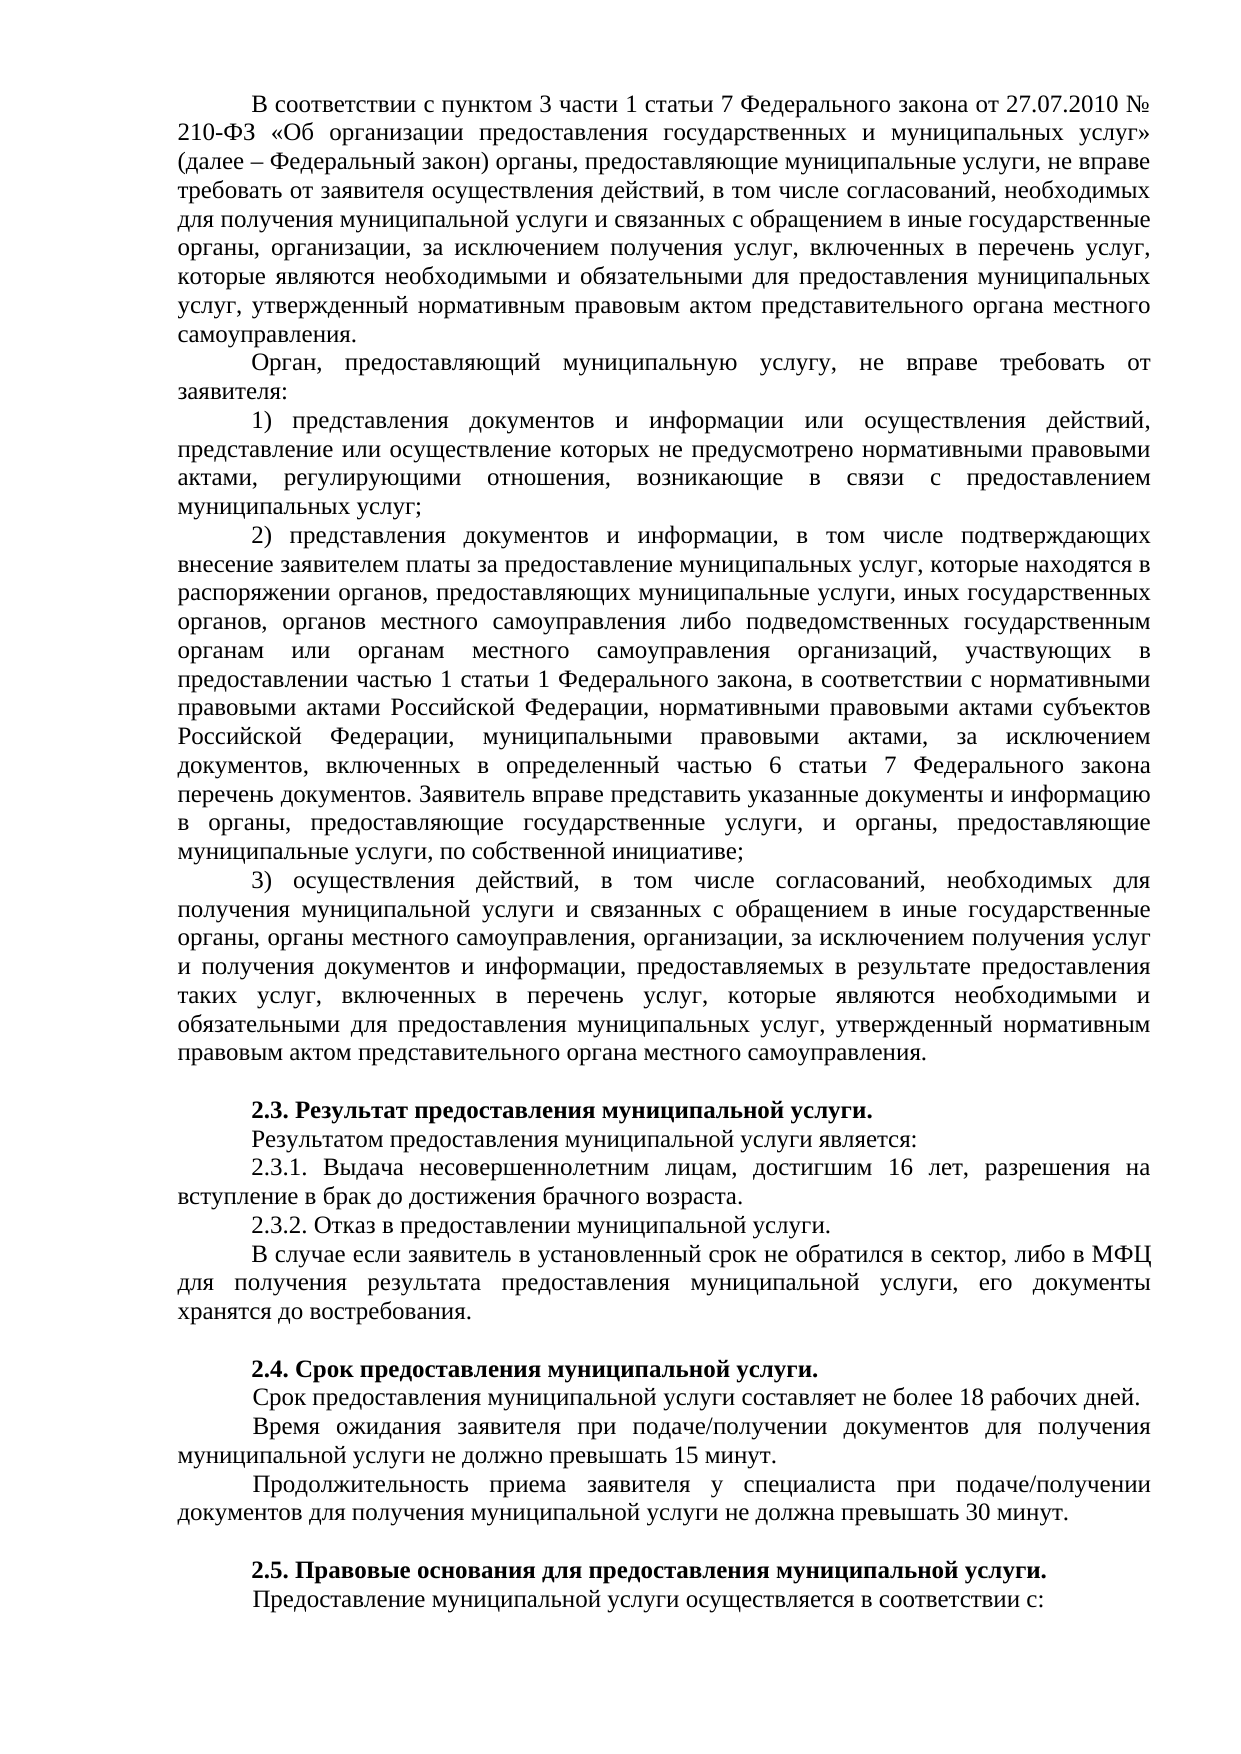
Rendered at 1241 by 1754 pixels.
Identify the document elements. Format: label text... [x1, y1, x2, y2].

text В соответствии с пунктом 3 части 1 статьи 7 Федерального закона от 27.07.2010 № 210-ФЗ «Об организации предоставления государственных и муниципальных услуг» (далее – Федеральный закон) органы, предоставляющие муниципальные услуги, не вправе требовать от заявителя осуществления действий, в том числе согласований, необходимых для получения муниципальной услуги и связанных с обращением в иные государственные органы, организации, за исключением получения услуг, включенных в перечень услуг, которые являются необходимыми и обязательными для предоставления муниципальных услуг, утвержденный нормативным правовым актом представительного органа местного самоуправления. [177, 89, 1152, 347]
text Результатом предоставления муниципальной услуги является: [177, 1124, 1152, 1152]
text 2.3.1. Выдача несовершеннолетним лицам, достигшим 16 лет, разрешения на вступление в брак до достижения брачного возраста. [177, 1152, 1152, 1210]
text 1) представления документов и информации или осуществления действий, представление или осуществление которых не предусмотрено нормативными правовыми актами, регулирующими отношения, возникающие в связи с предоставлением муниципальных услуг; [177, 405, 1152, 520]
text 2.5. Правовые основания для предоставления муниципальной услуги. [177, 1555, 1152, 1584]
text 2.4. Срок предоставления муниципальной услуги. [177, 1354, 1152, 1382]
text 2.3.2. Отказ в предоставлении муниципальной услуги. [177, 1210, 1152, 1239]
text 3) осуществления действий, в том числе согласований, необходимых для получения муниципальной услуги и связанных с обращением в иные государственные органы, органы местного самоуправления, организации, за исключением получения услуг и получения документов и информации, предоставляемых в результате предоставления таких услуг, включенных в перечень услуг, которые являются необходимыми и обязательными для предоставления муниципальных услуг, утвержденный нормативным правовым актом представительного органа местного самоуправления. [177, 865, 1152, 1066]
text 2) представления документов и информации, в том числе подтверждающих внесение заявителем платы за предоставление муниципальных услуг, которые находятся в распоряжении органов, предоставляющих муниципальные услуги, иных государственных органов, органов местного самоуправления либо подведомственных государственным органам или органам местного самоуправления организаций, участвующих в предоставлении частью 1 статьи 1 Федерального закона, в соответствии с нормативными правовыми актами Российской Федерации, нормативными правовыми актами субъектов Российской Федерации, муниципальными правовыми актами, за исключением документов, включенных в определенный частью 6 статьи 7 Федерального закона перечень документов. Заявитель вправе представить указанные документы и информацию в органы, предоставляющие государственные услуги, и органы, предоставляющие муниципальные услуги, по собственной инициативе; [177, 520, 1152, 865]
text В случае если заявитель в установленный срок не обратился в сектор, либо в МФЦ для получения результата предоставления муниципальной услуги, его документы хранятся до востребования. [177, 1239, 1152, 1325]
text Продолжительность приема заявителя у специалиста при подаче/получении документов для получения муниципальной услуги не должна превышать 30 минут. [177, 1469, 1152, 1526]
text Предоставление муниципальной услуги осуществляется в соответствии с: [177, 1584, 1152, 1612]
text Орган, предоставляющий муниципальную услугу, не вправе требовать от заявителя: [177, 347, 1152, 405]
text Срок предоставления муниципальной услуги составляет не более 18 рабочих дней. [177, 1382, 1152, 1411]
text 2.3. Результат предоставления муниципальной услуги. [177, 1095, 1152, 1124]
text Время ожидания заявителя при подаче/получении документов для получения муниципальной услуги не должно превышать 15 минут. [177, 1411, 1152, 1469]
